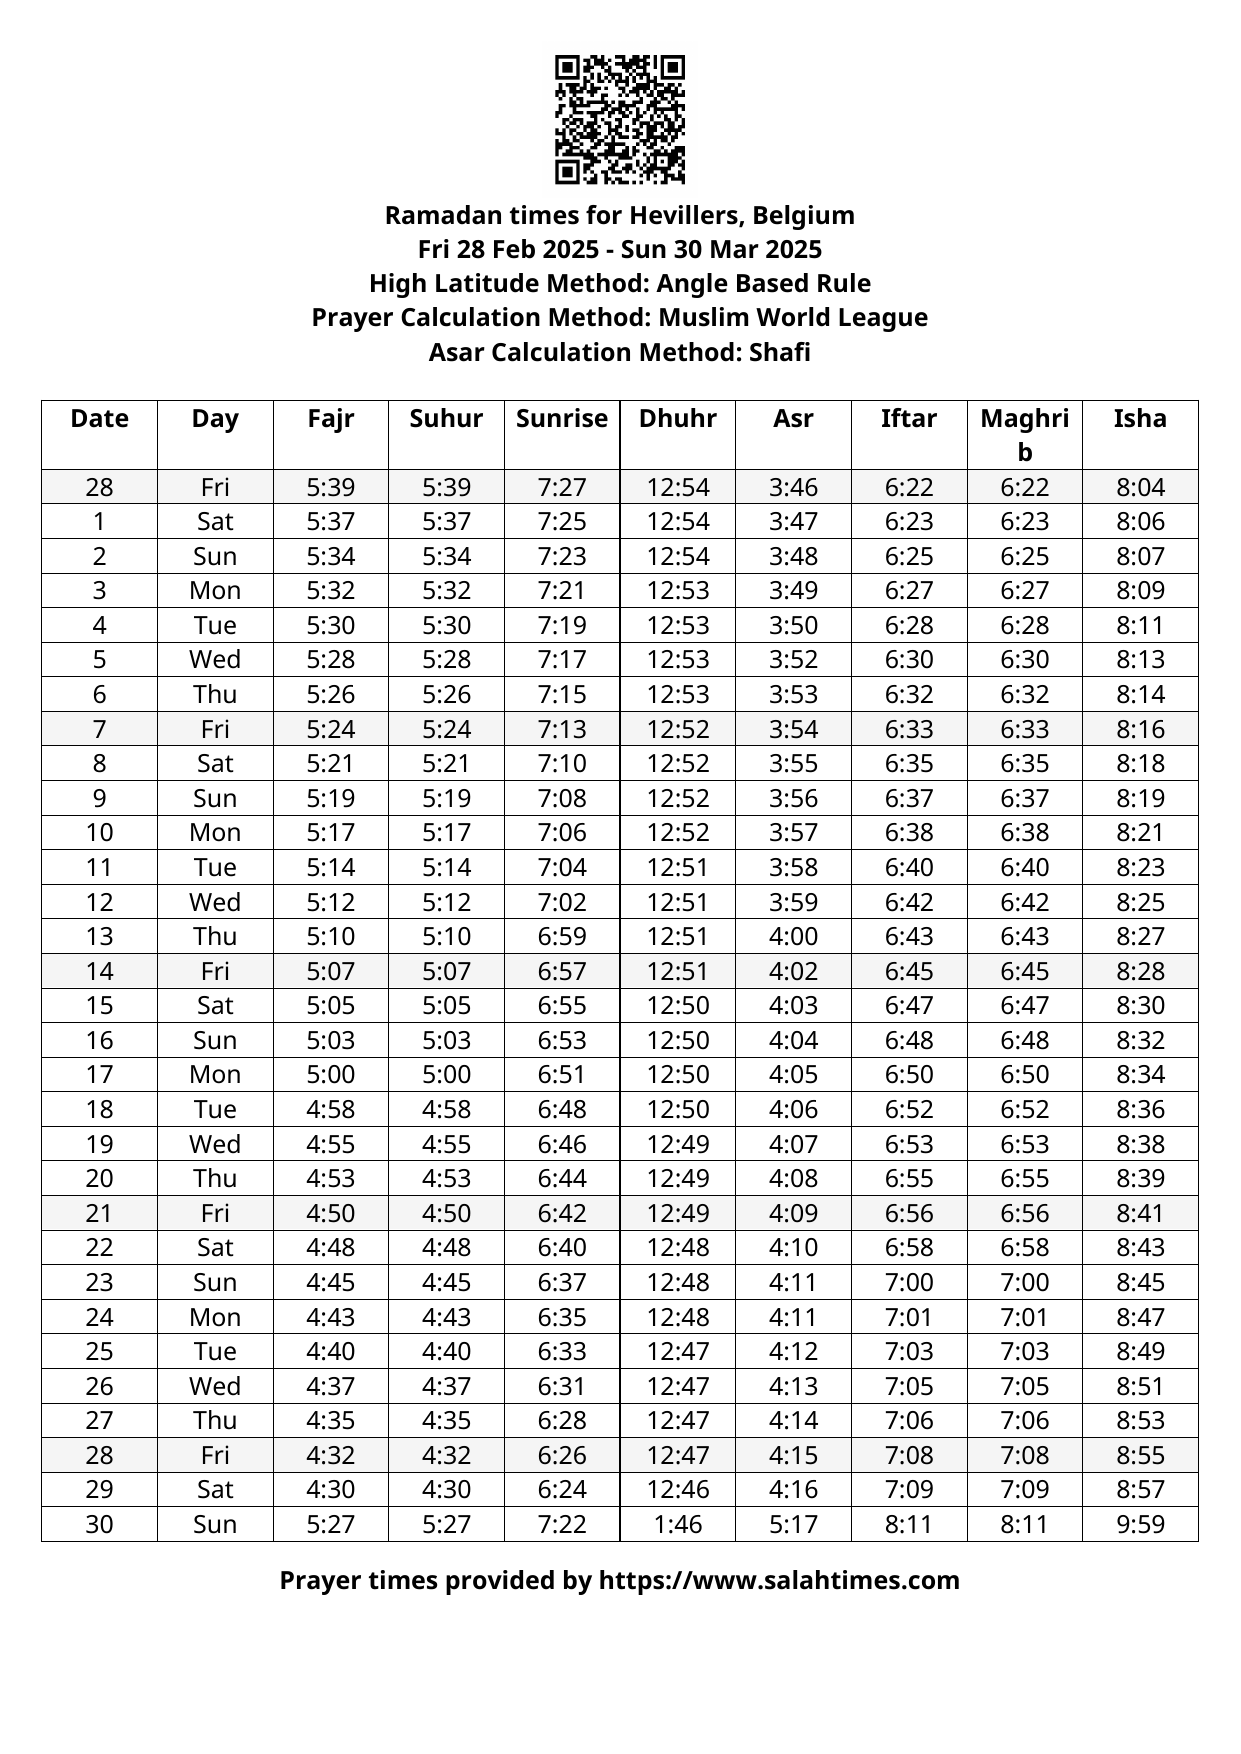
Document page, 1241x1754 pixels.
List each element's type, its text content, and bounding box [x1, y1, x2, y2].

table_cell 8 [42, 746, 157, 780]
table_cell 4:40 [389, 1334, 504, 1368]
table_cell 6:52 [968, 1092, 1082, 1126]
table_cell 4:15 [736, 1438, 851, 1472]
table_cell 4:03 [736, 989, 851, 1022]
table_cell 4:30 [389, 1473, 504, 1506]
table_cell 4:53 [274, 1161, 388, 1195]
table_cell 7:06 [852, 1404, 967, 1437]
table_cell 4:04 [736, 1023, 851, 1057]
table_cell 6:37 [505, 1265, 619, 1299]
table_cell 12:46 [621, 1473, 735, 1506]
table_cell 5:27 [389, 1507, 504, 1541]
table_cell 6:58 [968, 1231, 1082, 1264]
table_cell 6:30 [968, 643, 1082, 676]
table_cell 4:55 [389, 1127, 504, 1160]
table_cell 6:44 [505, 1161, 619, 1195]
table_cell Fri [158, 712, 273, 745]
table_cell 6:47 [968, 989, 1082, 1022]
table_cell 9:59 [1083, 1507, 1198, 1541]
table_cell 4:06 [736, 1092, 851, 1126]
table_cell 15 [42, 989, 157, 1022]
table_cell 8:49 [1083, 1334, 1198, 1368]
table_cell 5:19 [389, 781, 504, 814]
table_cell 5:17 [736, 1507, 851, 1541]
table_cell 7:22 [505, 1507, 619, 1541]
table_cell 12:54 [621, 539, 735, 572]
table_cell 12:50 [621, 1058, 735, 1091]
table_cell 16 [42, 1023, 157, 1057]
table_cell 20 [42, 1161, 157, 1195]
table_cell 6:55 [852, 1161, 967, 1195]
table_cell 6:46 [505, 1127, 619, 1160]
table_cell 8:43 [1083, 1231, 1198, 1264]
table_cell 7:03 [852, 1334, 967, 1368]
table_cell 7 [42, 712, 157, 745]
table_cell 8:11 [852, 1507, 967, 1541]
table_cell 5:26 [274, 677, 388, 711]
table_cell 7:01 [968, 1300, 1082, 1333]
table_cell Thu [158, 919, 273, 953]
table_cell 28 [42, 1438, 157, 1472]
table_header Fajr [274, 401, 388, 469]
table_cell 4:05 [736, 1058, 851, 1091]
table_cell 11 [42, 850, 157, 884]
table_cell 3:55 [736, 746, 851, 780]
table_cell Sat [158, 504, 273, 538]
table_cell 6:24 [505, 1473, 619, 1506]
table_cell 4:00 [736, 919, 851, 953]
table_cell Sat [158, 1473, 273, 1506]
table_cell 17 [42, 1058, 157, 1091]
table_cell 5:26 [389, 677, 504, 711]
table_cell Tue [158, 1334, 273, 1368]
table_cell 5:24 [389, 712, 504, 745]
table_cell 12:50 [621, 989, 735, 1022]
table_cell 3:57 [736, 816, 851, 849]
table_cell 6:32 [852, 677, 967, 711]
table_cell 4:35 [389, 1404, 504, 1437]
table_cell 7:09 [968, 1473, 1082, 1506]
table_cell 5:03 [389, 1023, 504, 1057]
table_cell 6:45 [968, 954, 1082, 987]
table_cell 4:30 [274, 1473, 388, 1506]
table_header Iftar [852, 401, 967, 469]
table_cell 6:33 [505, 1334, 619, 1368]
text Asar Calculation Method: Shafi [42, 334, 1198, 368]
table_cell Fri [158, 1438, 273, 1472]
table_cell 6:50 [852, 1058, 967, 1091]
table_cell 6:32 [968, 677, 1082, 711]
table_cell 5:21 [274, 746, 388, 780]
table_cell 4:45 [274, 1265, 388, 1299]
table_cell 8:18 [1083, 746, 1198, 780]
table_header Day [158, 401, 273, 469]
table_cell 6:28 [505, 1404, 619, 1437]
table_cell 6:45 [852, 954, 967, 987]
picture [542, 41, 699, 198]
table_cell 21 [42, 1196, 157, 1229]
table_cell 6 [42, 677, 157, 711]
table_cell 24 [42, 1300, 157, 1333]
table_cell 5:07 [389, 954, 504, 987]
table_cell 8:57 [1083, 1473, 1198, 1506]
table_cell 4:14 [736, 1404, 851, 1437]
table_cell 7:19 [505, 608, 619, 642]
table_cell Sun [158, 1265, 273, 1299]
table_cell Sun [158, 781, 273, 814]
table_cell 12:51 [621, 954, 735, 987]
table_cell 4:08 [736, 1161, 851, 1195]
table_cell 8:27 [1083, 919, 1198, 953]
table_cell 8:34 [1083, 1058, 1198, 1091]
table_cell Thu [158, 1404, 273, 1437]
table_cell 6:28 [968, 608, 1082, 642]
table_cell 6:43 [852, 919, 967, 953]
table_cell Sat [158, 1231, 273, 1264]
table_cell 8:32 [1083, 1023, 1198, 1057]
table_cell 12:48 [621, 1300, 735, 1333]
table_cell 5:10 [274, 919, 388, 953]
table_cell 4:16 [736, 1473, 851, 1506]
table_cell 5:05 [389, 989, 504, 1022]
table_cell 7:05 [852, 1369, 967, 1402]
table_cell 5:37 [274, 504, 388, 538]
table_cell 6:53 [968, 1127, 1082, 1160]
table_cell 4:13 [736, 1369, 851, 1402]
table_cell 7:06 [968, 1404, 1082, 1437]
table_cell 4:43 [389, 1300, 504, 1333]
table_cell 6:40 [968, 850, 1082, 884]
text Prayer Calculation Method: Muslim World League [42, 300, 1198, 334]
table_header Dhuhr [621, 401, 735, 469]
table_cell 4:11 [736, 1300, 851, 1333]
table_cell 5:32 [389, 574, 504, 607]
table_cell 3:47 [736, 504, 851, 538]
table_cell 12:52 [621, 816, 735, 849]
text High Latitude Method: Angle Based Rule [42, 266, 1198, 300]
table_cell 8:14 [1083, 677, 1198, 711]
table_cell 12:52 [621, 712, 735, 745]
table_cell 8:36 [1083, 1092, 1198, 1126]
table_cell 12:53 [621, 643, 735, 676]
table_cell 6:23 [968, 504, 1082, 538]
table_cell 6:55 [505, 989, 619, 1022]
table_cell 12:51 [621, 885, 735, 918]
table_cell Tue [158, 1092, 273, 1126]
table_cell 6:55 [968, 1161, 1082, 1195]
table_cell 6:38 [852, 816, 967, 849]
table_cell 7:27 [505, 470, 619, 503]
text Ramadan times for Hevillers, Belgium [42, 198, 1198, 232]
table_cell 8:19 [1083, 781, 1198, 814]
table_cell Sun [158, 539, 273, 572]
table_cell 5:12 [389, 885, 504, 918]
table_cell 7:06 [505, 816, 619, 849]
table_cell 4:32 [389, 1438, 504, 1472]
table_cell 5 [42, 643, 157, 676]
table_cell 7:25 [505, 504, 619, 538]
table_cell 12:49 [621, 1196, 735, 1229]
table_cell 7:10 [505, 746, 619, 780]
table_cell 6:42 [968, 885, 1082, 918]
table_header Asr [736, 401, 851, 469]
table_cell 10 [42, 816, 157, 849]
table_cell Mon [158, 1058, 273, 1091]
table_cell 12:54 [621, 470, 735, 503]
table_cell 5:17 [274, 816, 388, 849]
table_cell Sat [158, 746, 273, 780]
table_cell 6:37 [968, 781, 1082, 814]
table_cell 18 [42, 1092, 157, 1126]
table_cell 4:02 [736, 954, 851, 987]
table_header Date [42, 401, 157, 469]
text Fri 28 Feb 2025 - Sun 30 Mar 2025 [42, 232, 1198, 266]
table_cell 7:21 [505, 574, 619, 607]
table_cell 4:11 [736, 1265, 851, 1299]
table_cell 3:52 [736, 643, 851, 676]
table_cell 7:01 [852, 1300, 967, 1333]
table_cell 30 [42, 1507, 157, 1541]
table_cell 4:37 [274, 1369, 388, 1402]
table_cell 8:51 [1083, 1369, 1198, 1402]
table_cell 4:43 [274, 1300, 388, 1333]
table_cell 4:32 [274, 1438, 388, 1472]
table_header Isha [1083, 401, 1198, 469]
table_cell 6:40 [852, 850, 967, 884]
table_cell 8:06 [1083, 504, 1198, 538]
table_cell 6:42 [852, 885, 967, 918]
table_cell 4:09 [736, 1196, 851, 1229]
table_cell 12:54 [621, 504, 735, 538]
table_cell 3:53 [736, 677, 851, 711]
table_cell 5:39 [389, 470, 504, 503]
table_cell 6:48 [505, 1092, 619, 1126]
table_cell 6:33 [852, 712, 967, 745]
table_cell 6:58 [852, 1231, 967, 1264]
table_cell 5:30 [389, 608, 504, 642]
table_header Maghrib [968, 401, 1082, 469]
table_cell 7:15 [505, 677, 619, 711]
table_cell 12:53 [621, 677, 735, 711]
table_cell 12:52 [621, 746, 735, 780]
table_cell 3:59 [736, 885, 851, 918]
table_cell 3 [42, 574, 157, 607]
table_cell 6:43 [968, 919, 1082, 953]
table_cell 29 [42, 1473, 157, 1506]
table_cell 8:38 [1083, 1127, 1198, 1160]
table_cell 6:50 [968, 1058, 1082, 1091]
table_cell Wed [158, 885, 273, 918]
table_cell Fri [158, 954, 273, 987]
table_cell 5:05 [274, 989, 388, 1022]
table_cell 12:48 [621, 1231, 735, 1264]
table_cell 12:49 [621, 1161, 735, 1195]
table_cell 4:50 [274, 1196, 388, 1229]
table_cell 8:11 [1083, 608, 1198, 642]
table_cell 3:49 [736, 574, 851, 607]
table_cell 5:14 [389, 850, 504, 884]
table_cell 7:02 [505, 885, 619, 918]
table_cell 22 [42, 1231, 157, 1264]
table_cell 6:27 [852, 574, 967, 607]
table_cell 5:24 [274, 712, 388, 745]
table_cell 4:58 [274, 1092, 388, 1126]
table_cell 4:45 [389, 1265, 504, 1299]
table_cell 6:56 [968, 1196, 1082, 1229]
table_cell 4:10 [736, 1231, 851, 1264]
table_cell 4:12 [736, 1334, 851, 1368]
table_header Sunrise [505, 401, 619, 469]
table_cell 3:46 [736, 470, 851, 503]
table_cell 9 [42, 781, 157, 814]
table_cell 12:53 [621, 574, 735, 607]
table_cell 8:23 [1083, 850, 1198, 884]
table_cell 6:42 [505, 1196, 619, 1229]
table_cell 7:08 [852, 1438, 967, 1472]
table_cell 12:52 [621, 781, 735, 814]
table_cell Tue [158, 850, 273, 884]
table_cell 14 [42, 954, 157, 987]
table_cell 6:35 [505, 1300, 619, 1333]
table_cell 8:13 [1083, 643, 1198, 676]
table_cell 4:37 [389, 1369, 504, 1402]
table_cell 4 [42, 608, 157, 642]
table_cell 5:17 [389, 816, 504, 849]
table_cell 6:22 [852, 470, 967, 503]
table_cell 6:48 [968, 1023, 1082, 1057]
table_cell 28 [42, 470, 157, 503]
table_cell 7:08 [968, 1438, 1082, 1472]
table_cell 7:23 [505, 539, 619, 572]
table_cell 8:39 [1083, 1161, 1198, 1195]
table_cell 4:48 [274, 1231, 388, 1264]
table_cell 7:08 [505, 781, 619, 814]
table_cell 2 [42, 539, 157, 572]
table_cell 5:12 [274, 885, 388, 918]
table_cell 6:25 [968, 539, 1082, 572]
table_cell Sun [158, 1023, 273, 1057]
table_cell 23 [42, 1265, 157, 1299]
table_cell 5:03 [274, 1023, 388, 1057]
table_cell 12:47 [621, 1334, 735, 1368]
table_cell 5:34 [389, 539, 504, 572]
table_cell 6:53 [505, 1023, 619, 1057]
table_cell 7:09 [852, 1473, 967, 1506]
table_cell 8:16 [1083, 712, 1198, 745]
table_cell Mon [158, 816, 273, 849]
table_cell 6:35 [852, 746, 967, 780]
table_cell 8:21 [1083, 816, 1198, 849]
table_cell 6:27 [968, 574, 1082, 607]
table_cell 7:00 [968, 1265, 1082, 1299]
table_cell 5:10 [389, 919, 504, 953]
table_cell Sun [158, 1507, 273, 1541]
table_cell 6:53 [852, 1127, 967, 1160]
table_cell 5:19 [274, 781, 388, 814]
table_cell 6:48 [852, 1023, 967, 1057]
table_cell 7:03 [968, 1334, 1082, 1368]
table_cell 6:25 [852, 539, 967, 572]
table_cell 6:59 [505, 919, 619, 953]
table_cell 5:37 [389, 504, 504, 538]
table_cell Fri [158, 1196, 273, 1229]
table_cell 4:35 [274, 1404, 388, 1437]
table_cell 6:52 [852, 1092, 967, 1126]
table_cell 5:28 [274, 643, 388, 676]
table_cell 12:50 [621, 1092, 735, 1126]
table_cell 4:58 [389, 1092, 504, 1126]
text Prayer times provided by https://www.salahtimes.com [42, 1563, 1198, 1597]
table_cell 3:56 [736, 781, 851, 814]
table_cell 12:53 [621, 608, 735, 642]
table_cell 6:51 [505, 1058, 619, 1091]
table_cell 26 [42, 1369, 157, 1402]
table_cell 8:25 [1083, 885, 1198, 918]
table_cell 4:55 [274, 1127, 388, 1160]
table_cell 8:04 [1083, 470, 1198, 503]
table_cell 6:30 [852, 643, 967, 676]
table_cell 6:31 [505, 1369, 619, 1402]
table_cell Thu [158, 1161, 273, 1195]
table_cell 12:47 [621, 1438, 735, 1472]
table_cell 6:23 [852, 504, 967, 538]
table_cell 19 [42, 1127, 157, 1160]
table_cell 1:46 [621, 1507, 735, 1541]
table_cell 5:21 [389, 746, 504, 780]
table_cell 3:48 [736, 539, 851, 572]
table_cell 5:27 [274, 1507, 388, 1541]
table_cell 12:50 [621, 1023, 735, 1057]
table_cell 8:07 [1083, 539, 1198, 572]
table_cell 4:53 [389, 1161, 504, 1195]
table_cell 8:30 [1083, 989, 1198, 1022]
table_cell 6:38 [968, 816, 1082, 849]
table_cell 5:32 [274, 574, 388, 607]
table_cell 6:26 [505, 1438, 619, 1472]
table_cell 25 [42, 1334, 157, 1368]
table_cell 1 [42, 504, 157, 538]
table_cell 3:54 [736, 712, 851, 745]
table_cell Wed [158, 643, 273, 676]
table_cell 5:07 [274, 954, 388, 987]
table_cell 5:00 [389, 1058, 504, 1091]
table_cell 8:41 [1083, 1196, 1198, 1229]
table_cell 3:50 [736, 608, 851, 642]
table_cell Mon [158, 574, 273, 607]
table_cell Sat [158, 989, 273, 1022]
table_cell 4:07 [736, 1127, 851, 1160]
table_cell 6:56 [852, 1196, 967, 1229]
table_cell 12:51 [621, 850, 735, 884]
table_cell 6:22 [968, 470, 1082, 503]
table_cell 3:58 [736, 850, 851, 884]
table_cell 8:09 [1083, 574, 1198, 607]
table_cell Mon [158, 1300, 273, 1333]
table_cell 13 [42, 919, 157, 953]
table_cell 5:28 [389, 643, 504, 676]
table_cell 5:39 [274, 470, 388, 503]
table_cell 6:33 [968, 712, 1082, 745]
table_cell 7:13 [505, 712, 619, 745]
table_cell 6:37 [852, 781, 967, 814]
table_cell 12:48 [621, 1265, 735, 1299]
table_cell 6:40 [505, 1231, 619, 1264]
table_cell 7:05 [968, 1369, 1082, 1402]
table_cell 6:28 [852, 608, 967, 642]
table_cell Thu [158, 677, 273, 711]
table_cell 6:35 [968, 746, 1082, 780]
table_cell 7:00 [852, 1265, 967, 1299]
table_cell 12:47 [621, 1404, 735, 1437]
table_cell Fri [158, 470, 273, 503]
table_cell 8:28 [1083, 954, 1198, 987]
table_cell 8:11 [968, 1507, 1082, 1541]
table_cell 8:45 [1083, 1265, 1198, 1299]
table_cell 12 [42, 885, 157, 918]
table_cell 12:51 [621, 919, 735, 953]
table_cell 5:14 [274, 850, 388, 884]
table_cell 12:47 [621, 1369, 735, 1402]
table_cell 8:55 [1083, 1438, 1198, 1472]
table_cell 5:00 [274, 1058, 388, 1091]
table_cell 5:34 [274, 539, 388, 572]
table_cell 7:04 [505, 850, 619, 884]
table_cell 7:17 [505, 643, 619, 676]
table_cell 8:47 [1083, 1300, 1198, 1333]
table_cell 5:30 [274, 608, 388, 642]
table_cell Tue [158, 608, 273, 642]
table_cell 4:40 [274, 1334, 388, 1368]
table_cell 6:47 [852, 989, 967, 1022]
table_cell 27 [42, 1404, 157, 1437]
table_cell 4:48 [389, 1231, 504, 1264]
table_cell 8:53 [1083, 1404, 1198, 1437]
table_cell 6:57 [505, 954, 619, 987]
table_cell 12:49 [621, 1127, 735, 1160]
table_cell 4:50 [389, 1196, 504, 1229]
table_header Suhur [389, 401, 504, 469]
table_cell Wed [158, 1127, 273, 1160]
table_cell Wed [158, 1369, 273, 1402]
